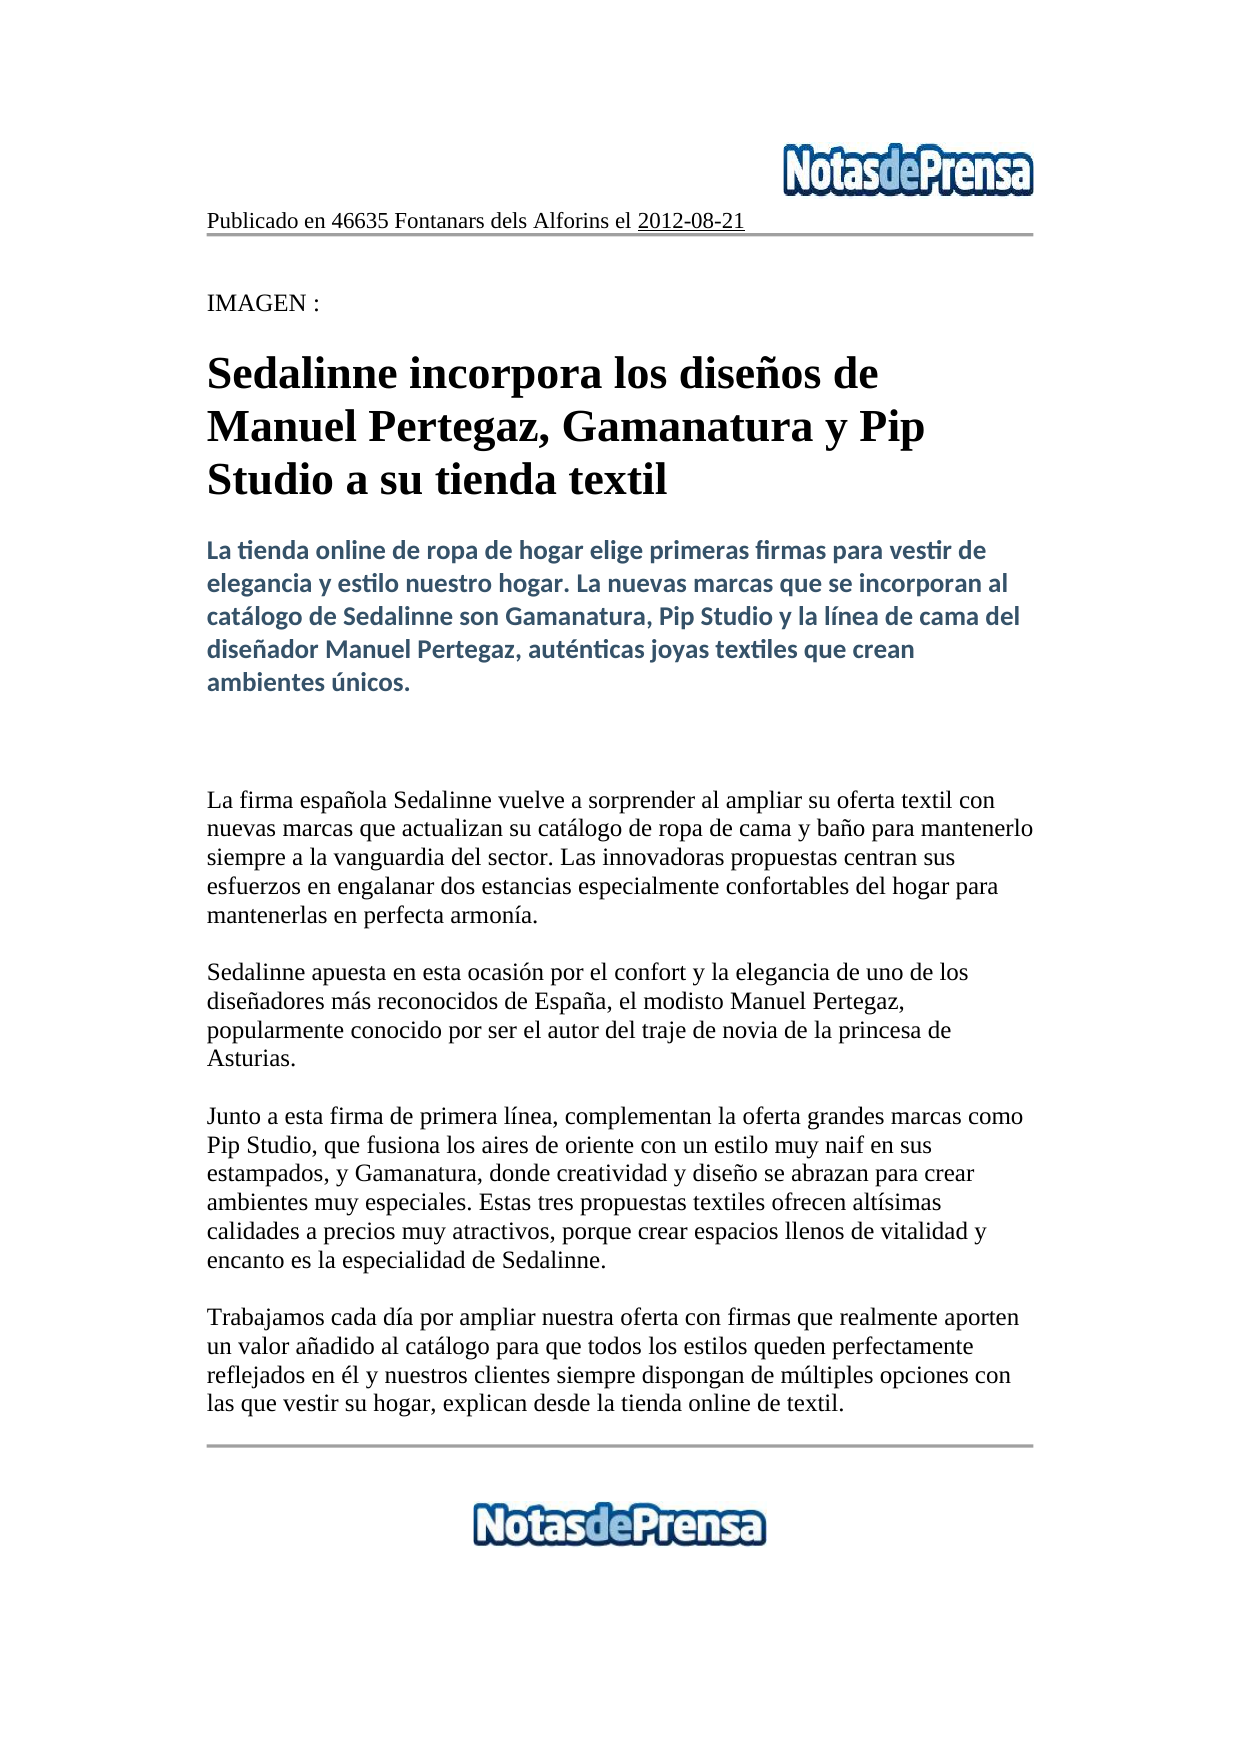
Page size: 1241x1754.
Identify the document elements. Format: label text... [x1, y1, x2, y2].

picture [783, 142, 1034, 199]
picture [473, 1501, 767, 1548]
subtitle La tienda online de ropa de hogar elige primeras firmas para vestir de elegancia y estilo nuestro hogar. La nuevas marcas que se incorporan al catálogo de Sedalinne son Gamanatura, Pip Studio y la línea de cama del diseñador Manuel Pertegaz, auténticas joyas textiles que crean ambientes únicos. [207, 533, 1033, 698]
subtitle Sedalinne incorpora los diseños de Manuel Pertegaz, Gamanatura y Pip Studio a su tienda textil [207, 346, 1033, 504]
text IMAGEN : [207, 288, 1033, 317]
